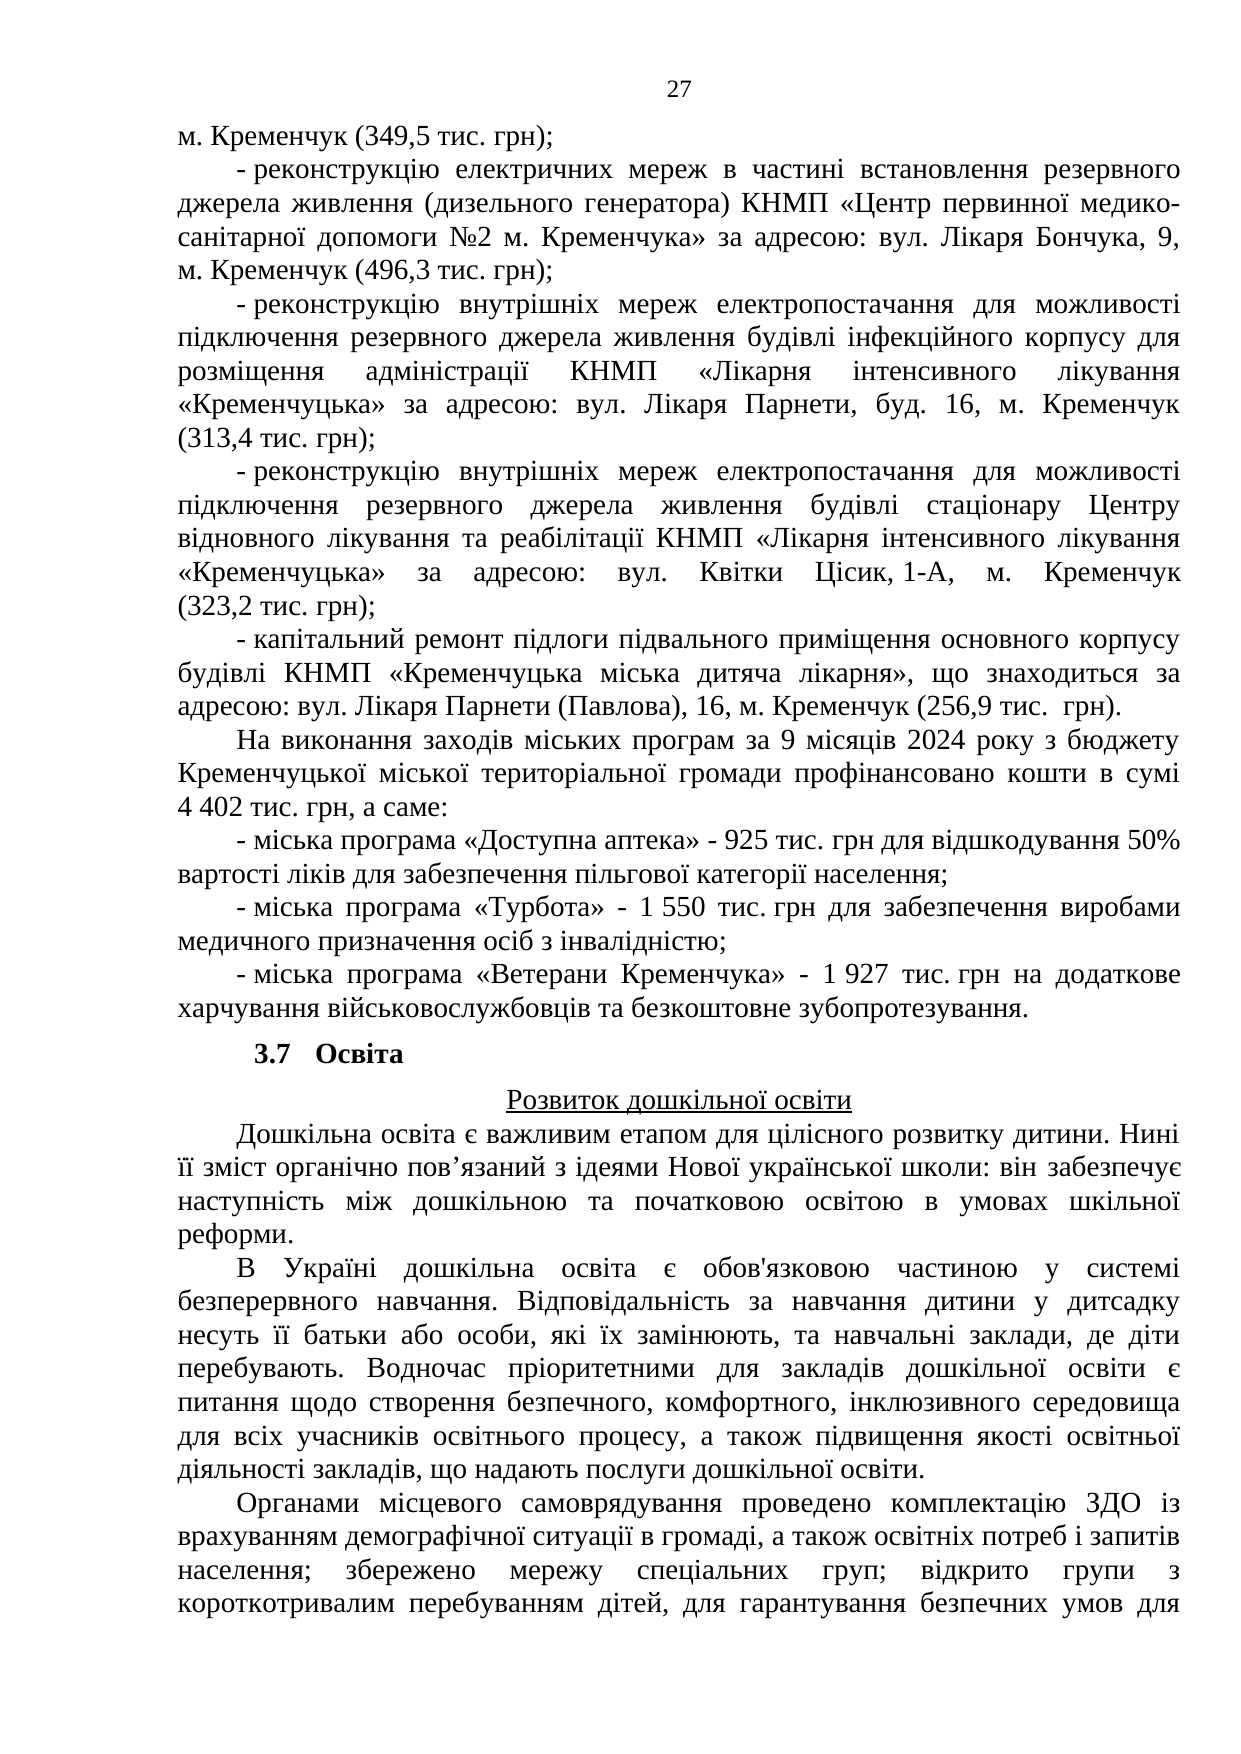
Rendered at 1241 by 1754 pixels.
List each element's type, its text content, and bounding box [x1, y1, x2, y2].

text Дошкільна освіта є важливим етапом для цілісного розвитку дитини. Нині її зміст органічно пов’язаний з ідеями Нової української школи: він забезпечує наступність між дошкільною та початковою освітою в умовах шкільної реформи. [177, 1116, 1181, 1250]
list - міська програма «Турбота» - 1 550 тис. грн для забезпечення виробами медичного призначення осіб з інвалідністю; [177, 889, 1181, 957]
text Розвиток дошкільної освіти [177, 1082, 1181, 1116]
list - міська програма «Ветерани Кременчука» - 1 927 тис. грн на додаткове харчування військовослужбовців та безкоштовне зубопротезування. [177, 957, 1181, 1024]
list - міська програма «Доступна аптека» - 925 тис. грн для відшкодування 50% вартості ліків для забезпечення пільгової категорії населення; [177, 822, 1181, 889]
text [177, 1485, 1181, 1619]
text - реконструкцію внутрішніх мереж електропостачання для можливості підключення резервного джерела живлення будівлі стаціонару Центру відновного лікування та реабілітації КНМП «Лікарня інтенсивного лікування «Кременчуцька» за адресою: вул. Квітки Цісик, 1-А, м. Кременчук (323,2 тис. грн); [177, 453, 1181, 621]
text - реконструкцію електричних мереж в частині встановлення резервного джерела живлення (дизельного генератора) КНМП «Центр первинної медико-санітарної допомоги №2 м. Кременчука» за адресою: вул. Лікаря Бончука, 9, м. Кременчук (496,3 тис. грн); [177, 152, 1181, 286]
text В Україні дошкільна освіта є обов'язковою частиною у системі безперервного навчання. Відповідальність за навчання дитини у дитсадку несуть її батьки або особи, які їх замінюють, та навчальні заклади, де діти перебувають. Водночас пріоритетними для закладів дошкільної освіти є питання щодо створення безпечного, комфортного, інклюзивного середовища для всіх учасників освітнього процесу, а також підвищення якості освітньої діяльності закладів, що надають послуги дошкільної освіти. [177, 1250, 1181, 1485]
text - реконструкцію внутрішніх мереж електропостачання для можливості підключення резервного джерела живлення будівлі інфекційного корпусу для розміщення адміністрації КНМП «Лікарня інтенсивного лікування «Кременчуцька» за адресою: вул. Лікаря Парнети, буд. 16, м. Кременчук (313,4 тис. грн); [177, 286, 1181, 453]
text 3.7 Освіта [177, 1036, 1181, 1070]
text - капітальний ремонт підлоги підвального приміщення основного корпусу будівлі КНМП «Кременчуцька міська дитяча лікарня», що знаходиться за адресою: вул. Лікаря Парнети (Павлова), 16, м. Кременчук (256,9 тис. грн). [177, 621, 1181, 722]
text На виконання заходів міських програм за 9 місяців 2024 року з бюджету Кременчуцької міської територіальної громади профінансовано кошти в сумі 4 402 тис. грн, а саме: [177, 722, 1181, 822]
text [177, 118, 1181, 152]
